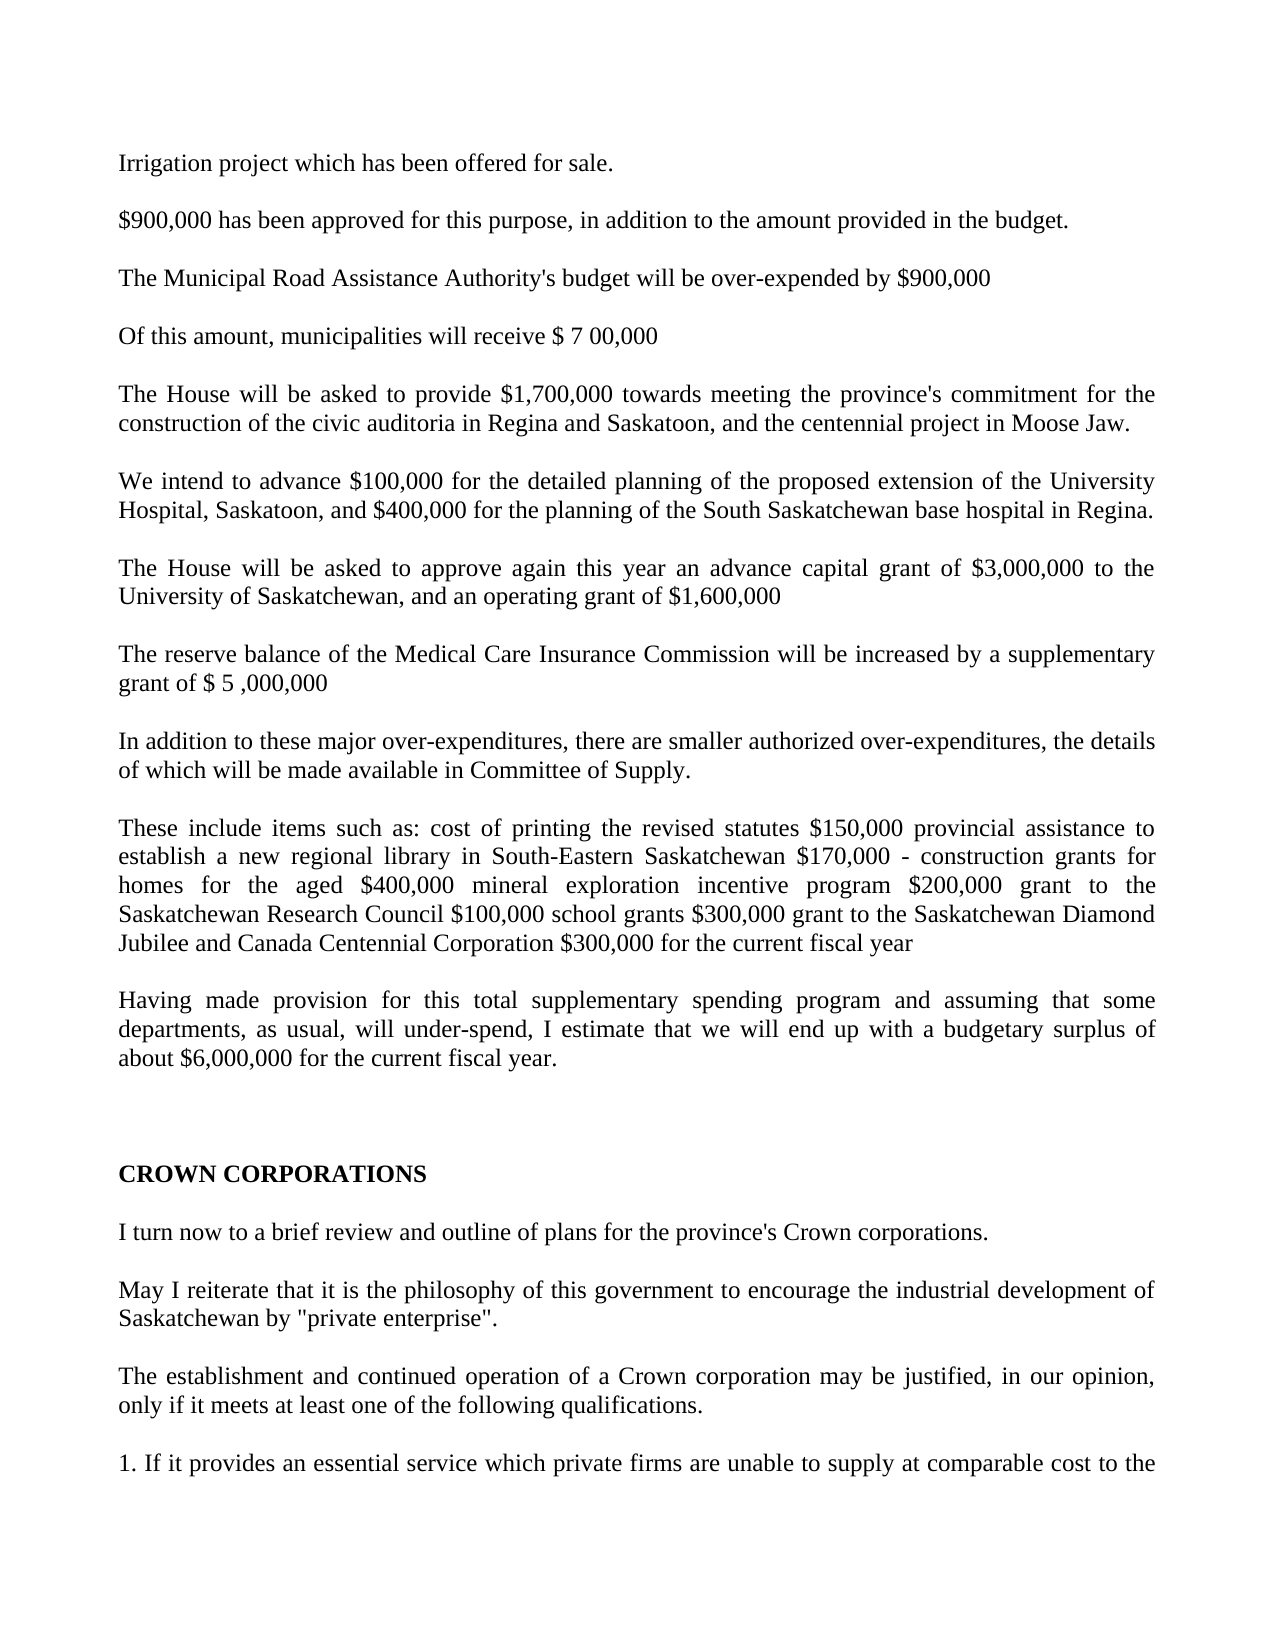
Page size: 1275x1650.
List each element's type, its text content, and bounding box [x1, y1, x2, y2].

text The reserve balance of the Medical Care Insurance Commission will be increased by a supplementary grant of $ 5 ,000,000 [118, 639, 1157, 697]
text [118, 148, 1157, 176]
text CROWN CORPORATIONS [118, 1159, 1157, 1188]
text $900,000 has been approved for this purpose, in addition to the amount provided in the budget. [118, 206, 1157, 234]
text In addition to these major over-expenditures, there are smaller authorized over-expenditures, the details of which will be made available in Committee of Supply. [118, 726, 1157, 783]
text Of this amount, municipalities will receive $ 7 00,000 [118, 321, 1157, 350]
text These include items such as: cost of printing the revised statutes $150,000 provincial assistance to establish a new regional library in South-Eastern Saskatchewan $170,000 - construction grants for homes for the aged $400,000 mineral exploration incentive program $200,000 grant to the Saskatchewan Research Council $100,000 school grants $300,000 grant to the Saskatchewan Diamond Jubilee and Canada Centennial Corporation $300,000 for the current fiscal year [118, 813, 1157, 956]
text The House will be asked to approve again this year an advance capital grant of $3,000,000 to the University of Saskatchewan, and an operating grant of $1,600,000 [118, 553, 1157, 610]
text I turn now to a brief review and outline of plans for the province's Crown corporations. [118, 1217, 1157, 1246]
text The House will be asked to provide $1,700,000 towards meeting the province's commitment for the construction of the civic auditoria in Regina and Saskatoon, and the centennial project in Moose Jaw. [118, 379, 1157, 437]
text The Municipal Road Assistance Authority's budget will be over-expended by $900,000 [118, 263, 1157, 292]
text We intend to advance $100,000 for the detailed planning of the proposed extension of the University Hospital, Saskatoon, and $400,000 for the planning of the South Saskatchewan base hospital in Regina. [118, 466, 1157, 523]
text May I reiterate that it is the philosophy of this government to encourage the industrial development of Saskatchewan by "private enterprise". [118, 1275, 1157, 1332]
text Having made provision for this total supplementary spending program and assuming that some departments, as usual, will under-spend, I estimate that we will end up with a budgetary surplus of about $6,000,000 for the current fiscal year. [118, 986, 1157, 1072]
text The establishment and continued operation of a Crown corporation may be justified, in our opinion, only if it meets at least one of the following qualifications. [118, 1361, 1157, 1419]
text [118, 1448, 1157, 1477]
